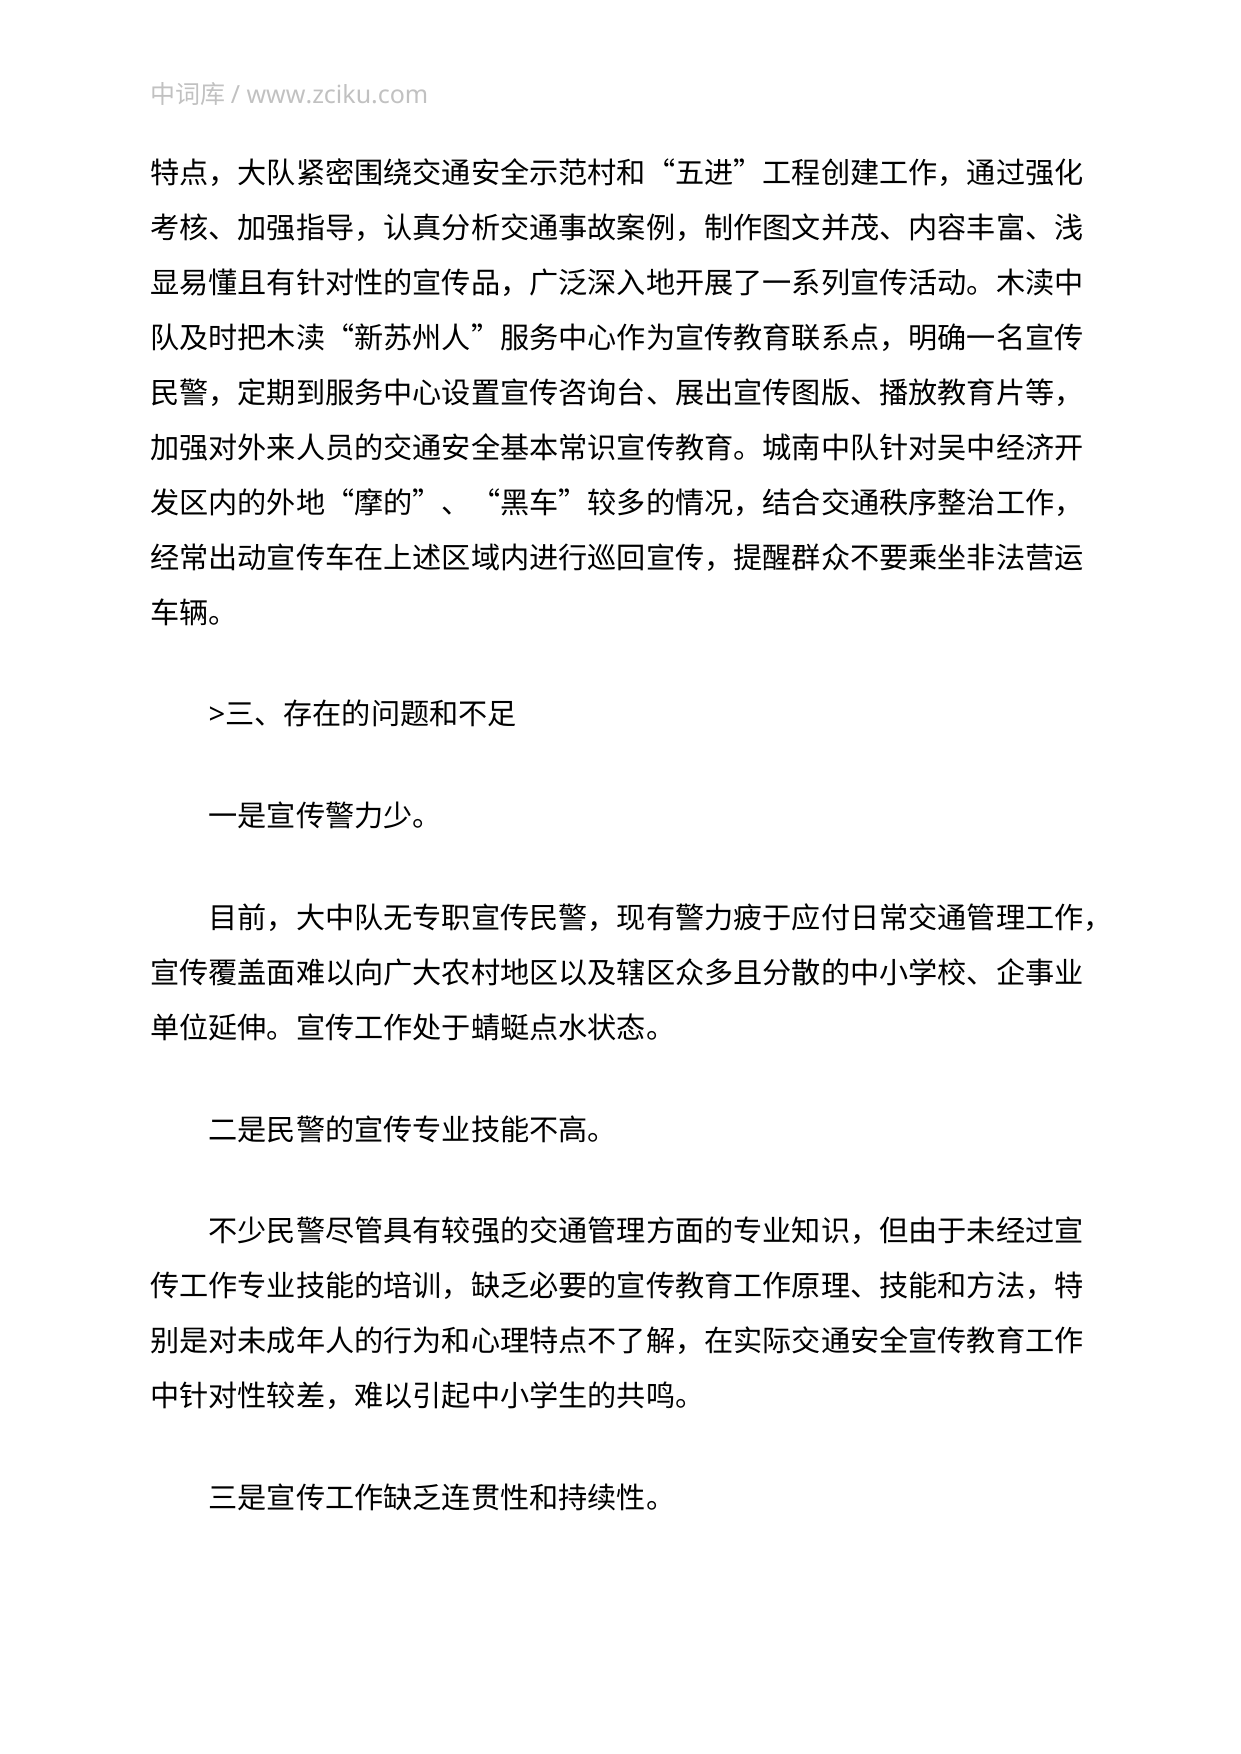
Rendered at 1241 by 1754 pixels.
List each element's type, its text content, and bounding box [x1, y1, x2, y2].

text 不少民警尽管具有较强的交通管理方面的专业知识，但由于未经过宣传工作专业技能的培训，缺乏必要的宣传教育工作原理、技能和方法，特别是对未成年人的行为和心理特点不了解，在实际交通安全宣传教育工作中针对性较差，难以引起中小学生的共鸣。 [150, 1208, 1090, 1415]
text 二是民警的宣传专业技能不高。 [150, 1106, 1090, 1148]
text 一是宣传警力少。 [150, 793, 1090, 835]
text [150, 150, 1090, 631]
text 目前，大中队无专职宣传民警，现有警力疲于应付日常交通管理工作，宣传覆盖面难以向广大农村地区以及辖区众多且分散的中小学校、企事业单位延伸。宣传工作处于蜻蜓点水状态。 [150, 895, 1090, 1047]
text >三、存在的问题和不足 [150, 691, 1090, 733]
text 三是宣传工作缺乏连贯性和持续性。 [150, 1474, 1090, 1517]
